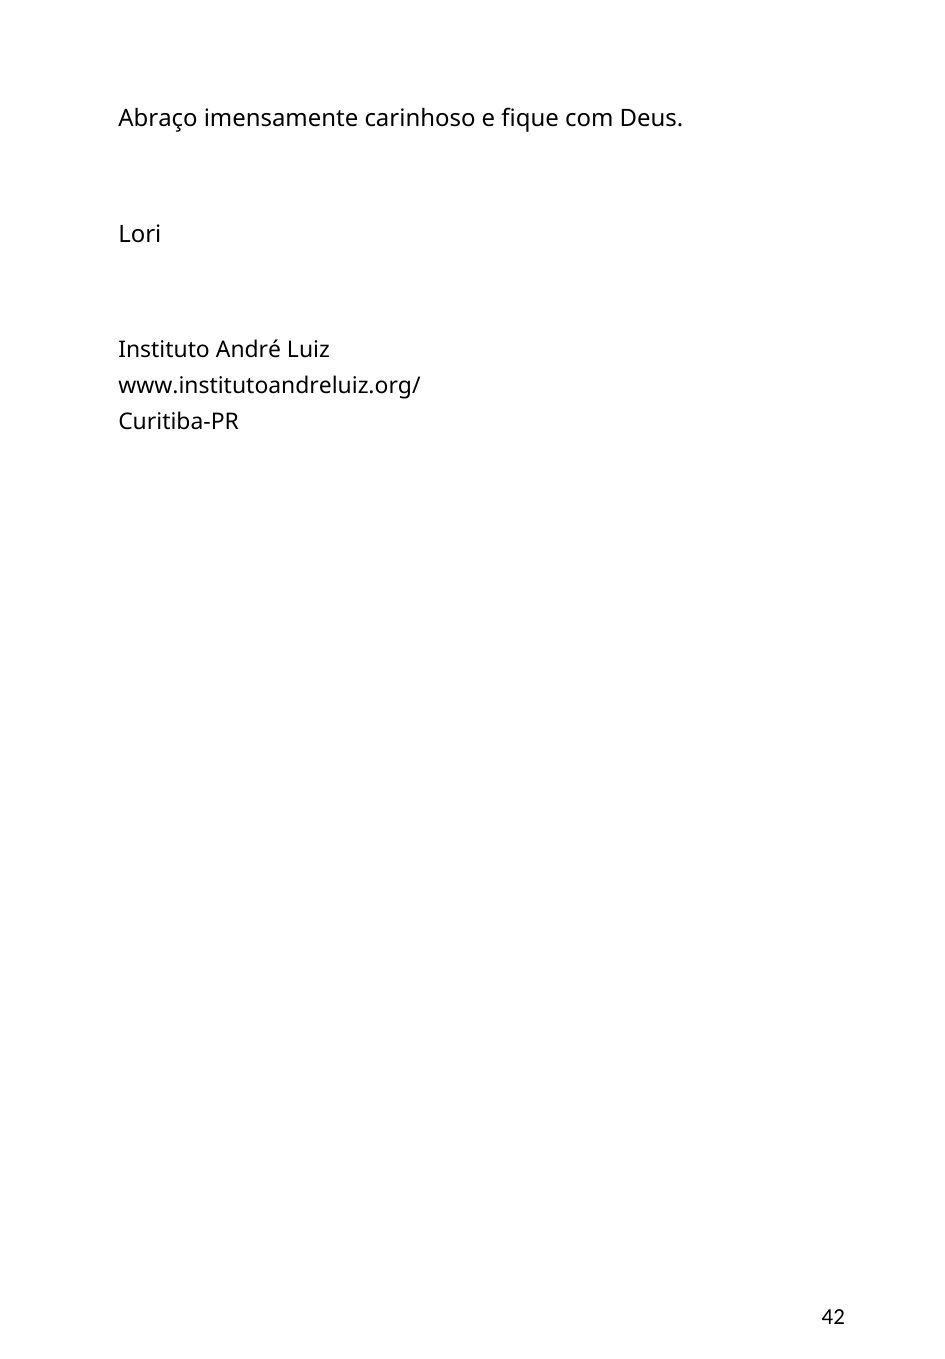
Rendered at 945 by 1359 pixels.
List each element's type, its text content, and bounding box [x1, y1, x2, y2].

text Instituto André Luiz [118, 333, 844, 364]
text www.institutoandreluiz.org/ [118, 369, 844, 401]
text Curitiba-PR [118, 405, 844, 436]
text Lori [118, 217, 844, 249]
text Abraço imensamente carinhoso e fique com Deus. [118, 100, 844, 133]
